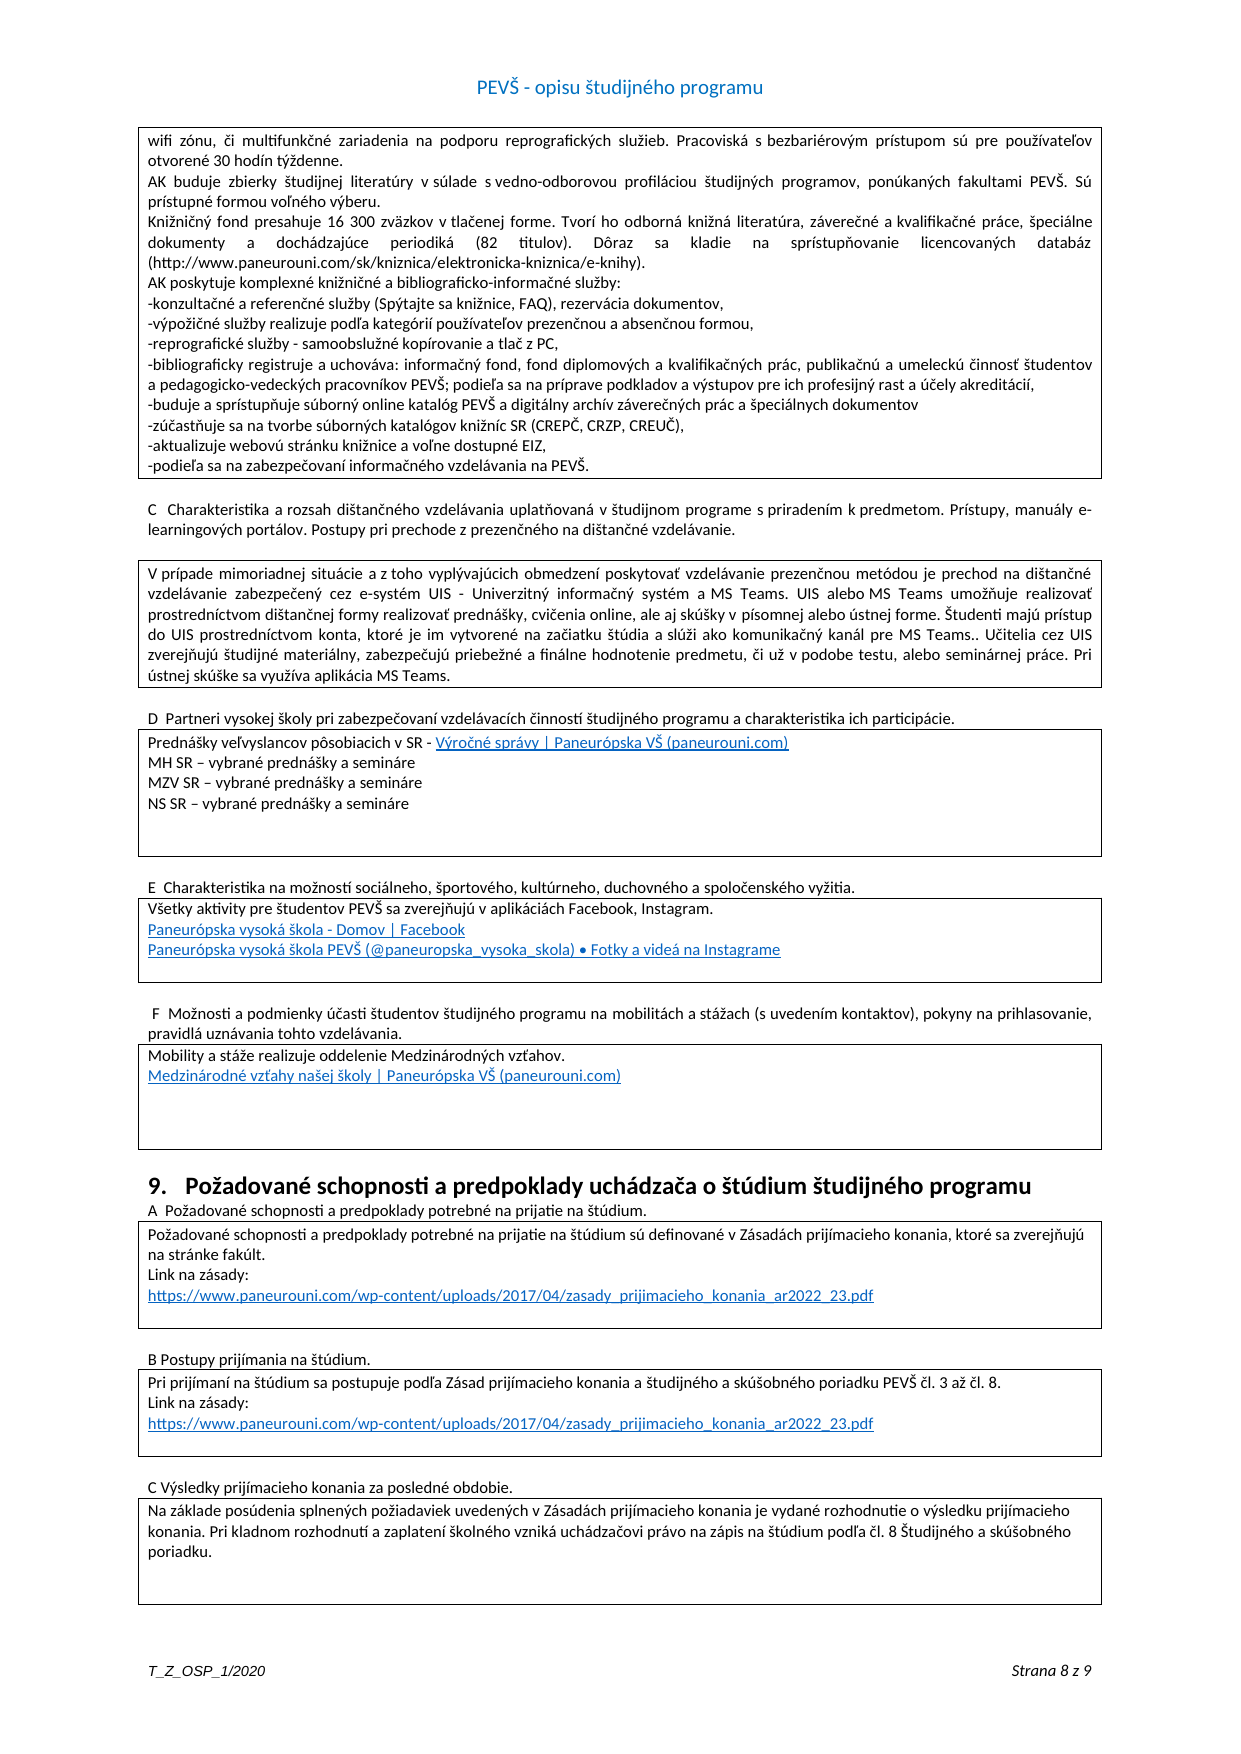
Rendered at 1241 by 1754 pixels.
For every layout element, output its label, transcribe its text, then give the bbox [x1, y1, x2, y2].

list Pri prijímaní na štúdium sa postupuje podľa Zásad prijímacieho konania a študijného a skúšobného poriadku PEVŠ čl. 3 až čl. 8. [139, 1370, 1101, 1393]
list Požadované schopnosti a predpoklady potrebné na prijatie na štúdium sú definované v Zásadách prijímacieho konania, ktoré sa zverejňujú na stránke fakúlt. [139, 1222, 1101, 1264]
text -výpožičné služby realizuje podľa kategórií používateľov prezenčnou a absenčnou formou, [148, 313, 1092, 333]
list Medzinárodné vzťahy našej školy | Paneurópska VŠ (paneurouni.com) [148, 1065, 1092, 1086]
text -bibliograficky registruje a uchováva: informačný fond, fond diplomových a kvalifikačných prác, publikačnú a umeleckú činnosť študentov a pedagogicko-vedeckých pracovníkov PEVŠ; podieľa sa na príprave podkladov a výstupov pre ich profesijný rast a účely akreditácií, [148, 354, 1092, 394]
list Na základe posúdenia splnených požiadaviek uvedených v Zásadách prijímacieho konania je vydané rozhodnutie o výsledku prijímacieho konania. Pri kladnom rozhodnutí a zaplatení školného vzniká uchádzačovi právo na zápis na štúdium podľa čl. 8 Študijného a skúšobného poriadku. [139, 1499, 1101, 1561]
list C Charakteristika a rozsah dištančného vzdelávania uplatňovaná v študijnom programe s priradením k predmetom. Prístupy, manuály e-learningových portálov. Postupy pri prechode z prezenčného na dištančné vzdelávanie. [148, 499, 1092, 540]
list Paneurópska vysoká škola PEVŠ (@paneuropska_vysoka_skola) • Fotky a videá na Instagrame [148, 939, 1092, 959]
list NS SR – vybrané prednášky a semináre [148, 793, 1092, 813]
text -konzultačné a referenčné služby (Spýtajte sa knižnice, FAQ), rezervácia dokumentov, [148, 293, 1092, 313]
text AK buduje zbierky študijnej literatúry v súlade s vedno-odborovou profiláciou študijných programov, ponúkaných fakultami PEVŠ. Sú prístupné formou voľného výberu. [148, 171, 1092, 212]
list C Výsledky prijímacieho konania za posledné obdobie. [148, 1477, 1092, 1497]
list Všetky aktivity pre študentov PEVŠ sa zverejňujú v aplikáciách Facebook, Instagram. [139, 899, 1101, 919]
text -reprografické služby - samoobslužné kopírovanie a tlač z PC, [148, 333, 1092, 354]
text -podieľa sa na zabezpečovaní informačného vzdelávania na PEVŠ. [139, 452, 1101, 478]
text AK poskytuje komplexné knižničné a bibliograficko-informačné služby: [148, 273, 1092, 293]
text Knižničný fond presahuje 16 300 zväzkov v tlačenej forme. Tvorí ho odborná knižná literatúra, záverečné a kvalifikačné práce, špeciálne dokumenty a dochádzajúce periodiká (82 titulov). Dôraz sa kladie na sprístupňovanie licencovaných databáz (http://www.paneurouni.com/sk/kniznica/elektronicka-kniznica/e-knihy). [148, 212, 1092, 273]
list Požadované schopnosti a predpoklady uchádzača o štúdium študijného programu [148, 1170, 1092, 1201]
list E Charakteristika na možností sociálneho, športového, kultúrneho, duchovného a spoločenského vyžitia. [148, 877, 1092, 898]
list MZV SR – vybrané prednášky a semináre [148, 773, 1092, 793]
list B Postupy prijímania na štúdium. [148, 1349, 1092, 1369]
list Link na zásady: [148, 1264, 1092, 1285]
list A Požadované schopnosti a predpoklady potrebné na prijatie na štúdium. [148, 1201, 1092, 1221]
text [139, 128, 1101, 171]
list F Možnosti a podmienky účasti študentov študijného programu na mobilitách a stážach (s uvedením kontaktov), pokyny na prihlasovanie, pravidlá uznávania tohto vzdelávania. [148, 1003, 1092, 1044]
list https://www.paneurouni.com/wp-content/uploads/2017/04/zasady_prijimacieho_konania_ar2022_23.pdf [148, 1413, 1092, 1433]
list MH SR – vybrané prednášky a semináre [148, 752, 1092, 773]
list Mobility a stáže realizuje oddelenie Medzinárodných vzťahov. [139, 1045, 1101, 1065]
text -buduje a sprístupňuje súborný online katalóg PEVŠ a digitálny archív záverečných prác a špeciálnych dokumentov [148, 394, 1092, 415]
list Prednášky veľvyslancov pôsobiacich v SR - Výročné správy | Paneurópska VŠ (paneurouni.com) [139, 730, 1101, 752]
list Paneurópska vysoká škola - Domov | Facebook [148, 919, 1092, 939]
list https://www.paneurouni.com/wp-content/uploads/2017/04/zasady_prijimacieho_konania_ar2022_23.pdf [148, 1285, 1092, 1305]
text -zúčastňuje sa na tvorbe súborných katalógov knižníc SR (CREPČ, CRZP, CREUČ), [148, 415, 1092, 435]
list Link na zásady: [148, 1393, 1092, 1413]
text V prípade mimoriadnej situácie a z toho vyplývajúcich obmedzení poskytovať vzdelávanie prezenčnou metódou je prechod na dištančné vzdelávanie zabezpečený cez e-systém UIS - Univerzitný informačný systém a MS Teams. UIS alebo MS Teams umožňuje realizovať prostredníctvom dištančnej formy realizovať prednášky, cvičenia online, ale aj skúšky v písomnej alebo ústnej forme. Študenti majú prístup do UIS prostredníctvom konta, ktoré je im vytvorené na začiatku štúdia a slúži ako komunikačný kanál pre MS Teams.. Učitelia cez UIS zverejňujú študijné materiálny, zabezpečujú priebežné a finálne hodnotenie predmetu, či už v podobe testu, alebo seminárnej práce. Pri ústnej skúške sa využíva aplikácia MS Teams. [139, 561, 1101, 687]
text -aktualizuje webovú stránku knižnice a voľne dostupné EIZ, [148, 435, 1092, 452]
list D Partneri vysokej školy pri zabezpečovaní vzdelávacích činností študijného programu a charakteristika ich participácie. [148, 708, 1092, 729]
